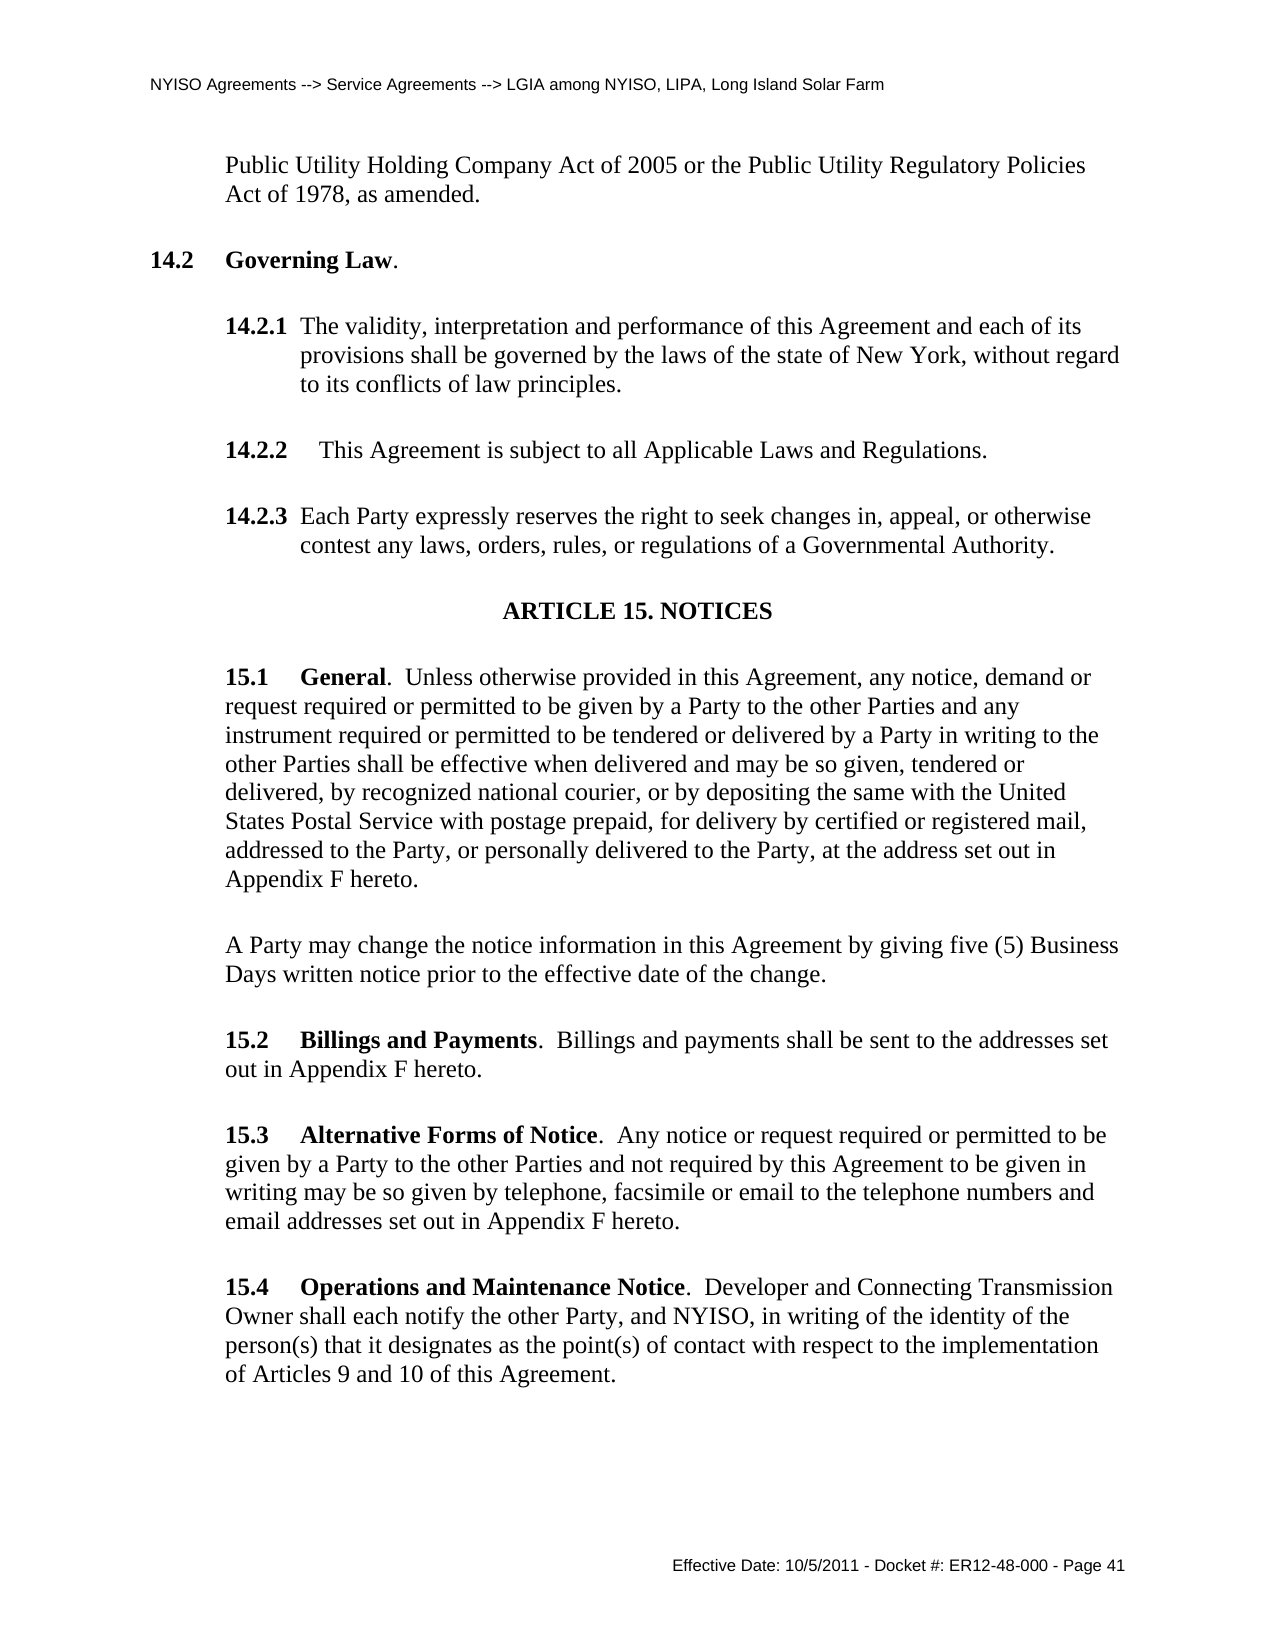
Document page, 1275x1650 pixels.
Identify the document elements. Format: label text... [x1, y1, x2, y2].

subtitle Article 15. NOTICES [150, 596, 1125, 625]
subtitle 14.2.2 This Agreement is subject to all Applicable Laws and Regulations. [225, 435, 1125, 464]
subtitle 14.2.1 The validity, interpretation and performance of this Agreement and each of its provisions shall be governed by the laws of the state of New York, without regard to its conflicts of law principles. [225, 311, 1125, 397]
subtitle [225, 150, 1125, 207]
subtitle 14.2 Governing Law. [150, 245, 1125, 274]
subtitle 15.4 Operations and Maintenance Notice. Developer and Connecting Transmission Owner shall each notify the other Party, and NYISO, in writing of the identity of the person(s) that it designates as the point(s) of contact with respect to the implementation of Articles 9 and 10 of this Agreement. [225, 1272, 1125, 1387]
subtitle 15.1 General. Unless otherwise provided in this Agreement, any notice, demand or request required or permitted to be given by a Party to the other Parties and any instrument required or permitted to be tendered or delivered by a Party in writing to the other Parties shall be effective when delivered and may be so given, tendered or delivered, by recognized national courier, or by depositing the same with the United States Postal Service with postage prepaid, for delivery by certified or registered mail, addressed to the Party, or personally delivered to the Party, at the address set out in Appendix F hereto. [225, 662, 1125, 892]
subtitle 14.2.3 Each Party expressly reserves the right to seek changes in, appeal, or otherwise contest any laws, orders, rules, or regulations of a Governmental Authority. [225, 501, 1125, 559]
text A Party may change the notice information in this Agreement by giving five (5) Business Days written notice prior to the effective date of the change. [225, 930, 1125, 987]
subtitle 15.3 Alternative Forms of Notice. Any notice or request required or permitted to be given by a Party to the other Parties and not required by this Agreement to be given in writing may be so given by telephone, facsimile or email to the telephone numbers and email addresses set out in Appendix F hereto. [225, 1120, 1125, 1235]
subtitle 15.2 Billings and Payments. Billings and payments shall be sent to the addresses set out in Appendix F hereto. [225, 1025, 1125, 1082]
